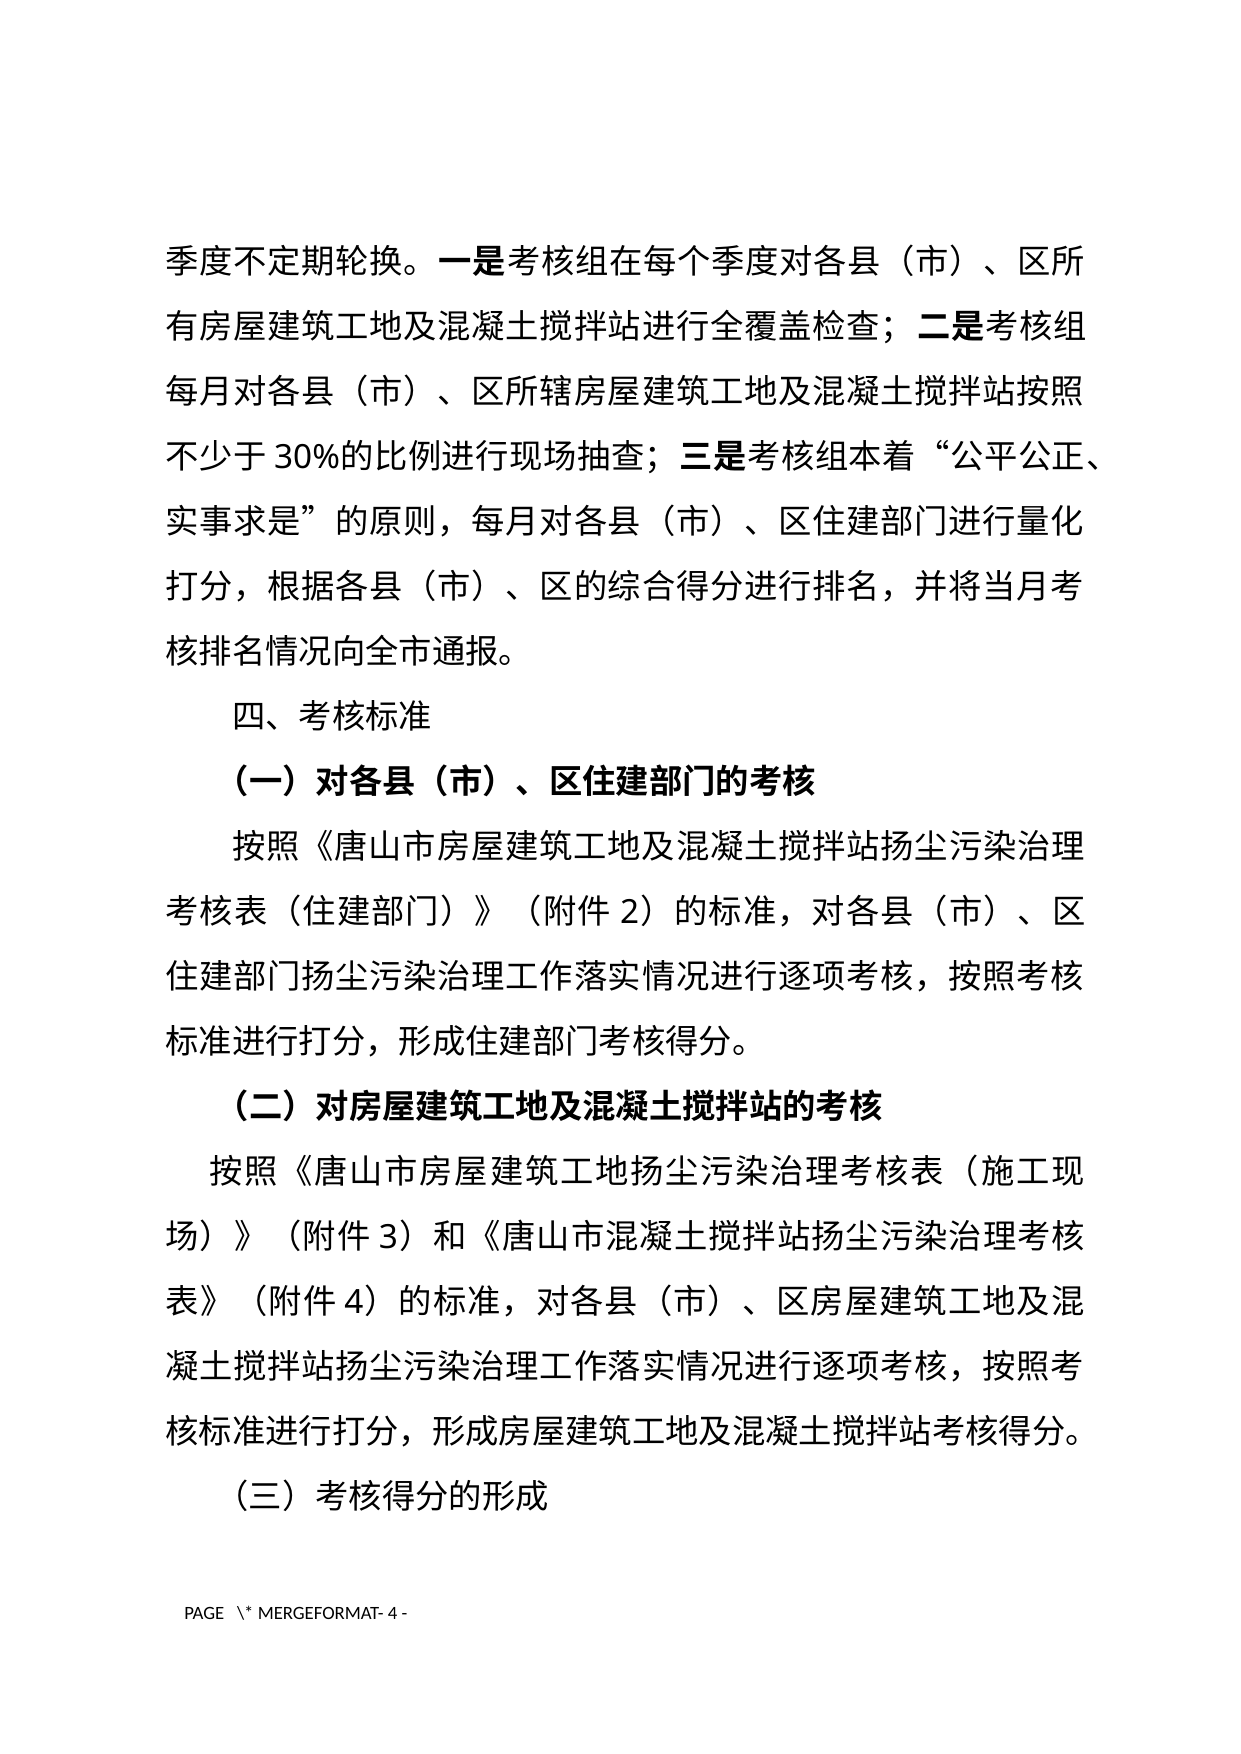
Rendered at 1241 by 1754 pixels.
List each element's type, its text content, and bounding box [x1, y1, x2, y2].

text （二）对房屋建筑工地及混凝土搅拌站的考核 [165, 1071, 1087, 1136]
text 按照《唐山市房屋建筑工地扬尘污染治理考核表（施工现场）》（附件3）和《唐山市混凝土搅拌站扬尘污染治理考核表》（附件4）的标准，对各县（市）、区房屋建筑工地及混凝土搅拌站扬尘污染治理工作落实情况进行逐项考核，按照考核标准进行打分，形成房屋建筑工地及混凝土搅拌站考核得分。 [165, 1136, 1087, 1461]
text 四、考核标准 [165, 681, 1087, 746]
text （一）对各县（市）、区住建部门的考核 [165, 746, 1087, 811]
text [165, 226, 1087, 681]
text 按照《唐山市房屋建筑工地及混凝土搅拌站扬尘污染治理考核表（住建部门）》（附件2）的标准，对各县（市）、区住建部门扬尘污染治理工作落实情况进行逐项考核，按照考核标准进行打分，形成住建部门考核得分。 [165, 811, 1087, 1071]
text （三）考核得分的形成 [165, 1461, 1087, 1526]
